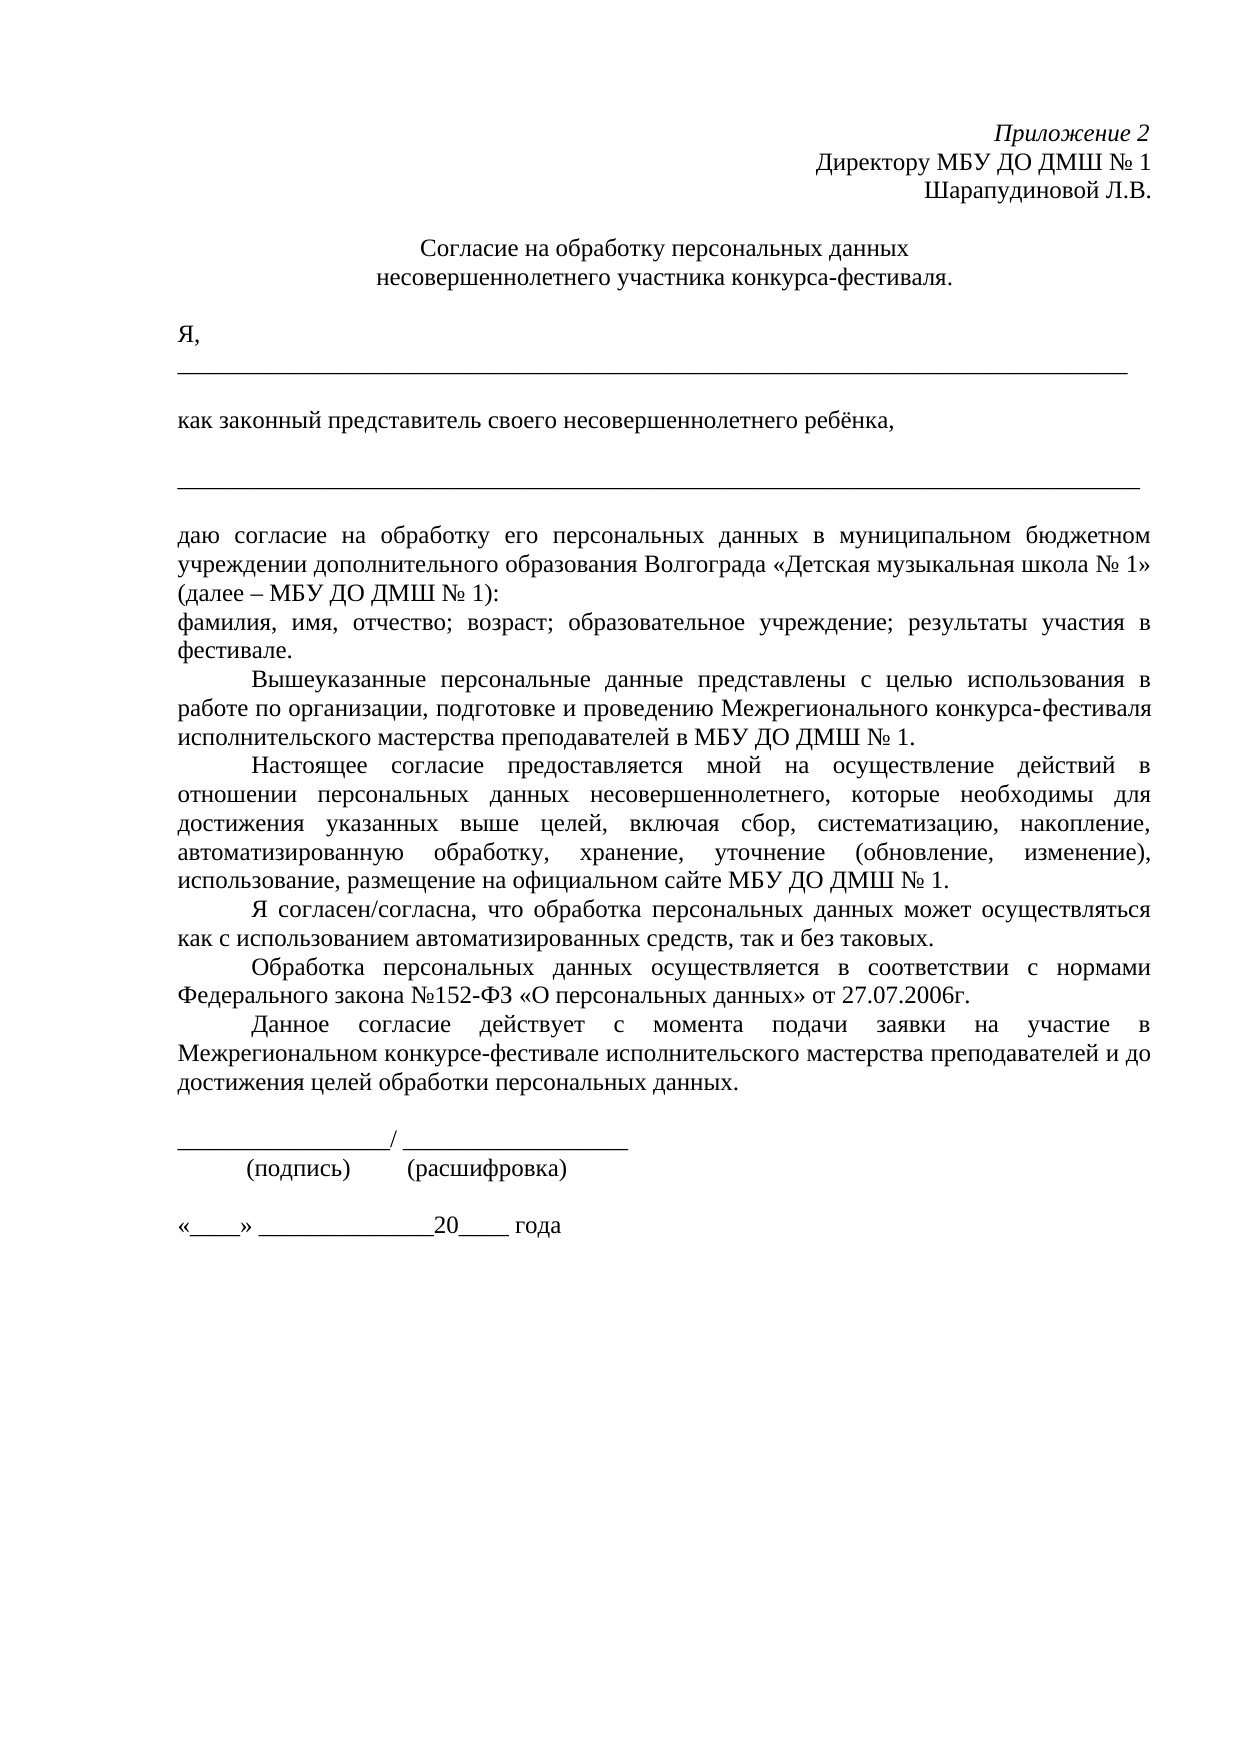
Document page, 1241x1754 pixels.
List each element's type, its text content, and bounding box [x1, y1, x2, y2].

text _________________/ __________________ [177, 1124, 1152, 1153]
text Данное согласие действует с момента подачи заявки на участие в Межрегиональном конкурсе-фестивале исполнительского мастерства преподавателей и до достижения целей обработки персональных данных. [177, 1009, 1152, 1096]
text «____» ______________20____ года [177, 1211, 1152, 1239]
text несовершеннолетнего участника конкурса-фестиваля. [177, 262, 1152, 291]
text как законный представитель своего несовершеннолетнего ребёнка, [177, 406, 1152, 434]
text Согласие на обработку персональных данных [177, 233, 1152, 262]
text Приложение 2 [177, 118, 1152, 147]
text фамилия, имя, отчество; возраст; образовательное учреждение; результаты участия в фестивале. [177, 607, 1152, 664]
text (подпись) (расшифровка) [177, 1153, 1152, 1182]
text _____________________________________________________________________________ [177, 463, 1152, 492]
text Я, ____________________________________________________________________________ [177, 319, 1152, 377]
text Вышеуказанные персональные данные представлены с целью использования в работе по организации, подготовке и проведению Межрегионального конкурса-фестиваля исполнительского мастерства преподавателей в МБУ ДО ДМШ № 1. [177, 664, 1152, 751]
text Шарапудиновой Л.В. [177, 176, 1152, 204]
text даю согласие на обработку его персональных данных в муниципальном бюджетном учреждении дополнительного образования Волгограда «Детская музыкальная школа № 1» (далее – МБУ ДО ДМШ № 1): [177, 521, 1152, 607]
text Я согласен/согласна, что обработка персональных данных может осуществляться как с использованием автоматизированных средств, так и без таковых. [177, 894, 1152, 952]
text Настоящее согласие предоставляется мной на осуществление действий в отношении персональных данных несовершеннолетнего, которые необходимы для достижения указанных выше целей, включая сбор, систематизацию, накопление, автоматизированную обработку, хранение, уточнение (обновление, изменение), использование, размещение на официальном сайте МБУ ДО ДМШ № 1. [177, 751, 1152, 894]
text Директору МБУ ДО ДМШ № 1 [177, 147, 1152, 176]
text Обработка персональных данных осуществляется в соответствии с нормами Федерального закона №152-ФЗ «О персональных данных» от 27.07.2006г. [177, 952, 1152, 1009]
